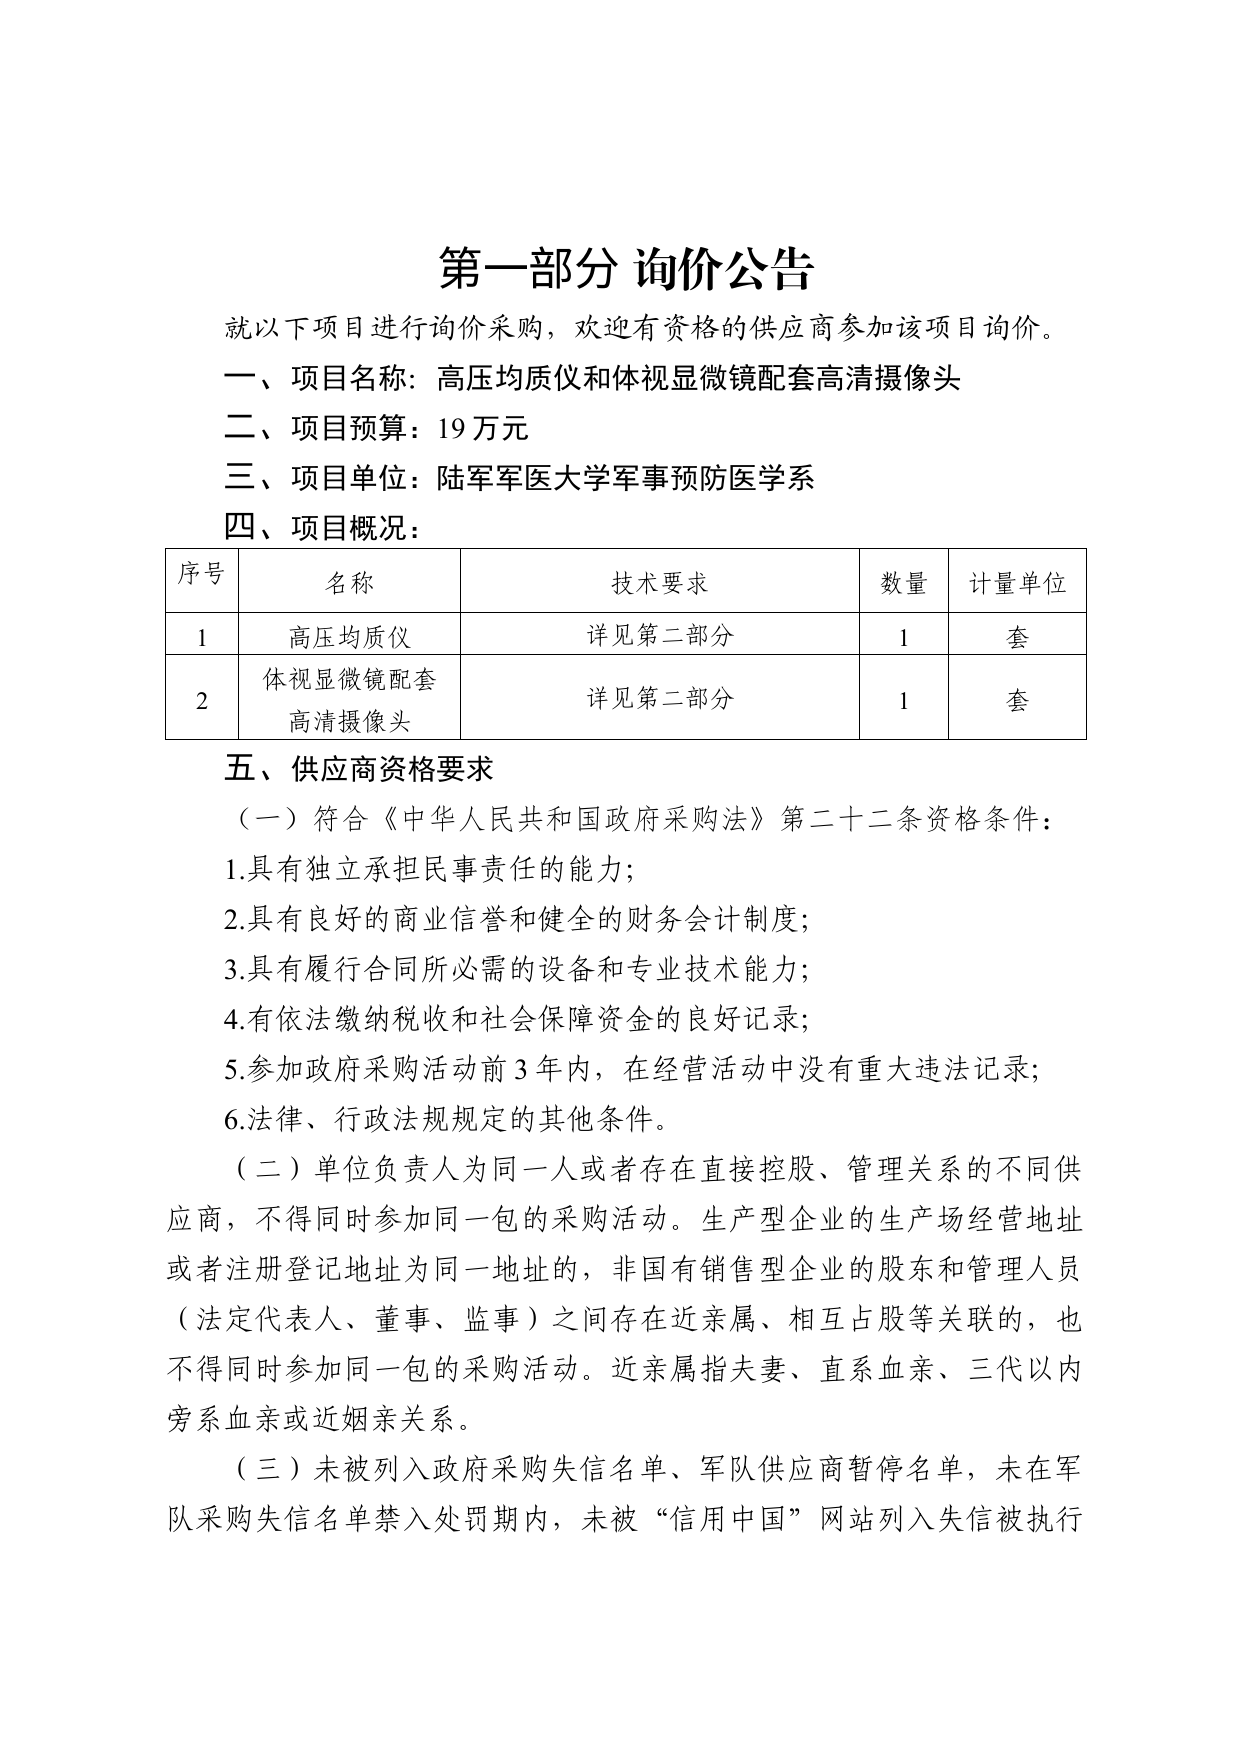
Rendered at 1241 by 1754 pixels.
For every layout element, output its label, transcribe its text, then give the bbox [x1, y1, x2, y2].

text （一）符合《中华人民共和国政府采购法》第二十二条资格条件： [165, 790, 1087, 840]
text 2.具有良好的商业信誉和健全的财务会计制度； [165, 890, 1087, 940]
list 供应商资格要求 [165, 740, 1087, 790]
table_header 技术要求 [461, 549, 859, 612]
table_header 名称 [239, 549, 460, 612]
table_header 序号 [166, 549, 238, 612]
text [165, 1440, 1087, 1540]
list 项目概况： [165, 498, 1087, 548]
text 5.参加政府采购活动前3年内，在经营活动中没有重大违法记录； [165, 1040, 1087, 1090]
table_header 数量 [860, 549, 948, 612]
table_cell 高压均质仪 [239, 613, 460, 654]
table_cell 套 [949, 613, 1086, 654]
table_cell 2 [166, 655, 238, 739]
table_cell 1 [166, 613, 238, 654]
list 项目名称：高压均质仪和体视显微镜配套高清摄像头 [165, 348, 1087, 398]
text 4.有依法缴纳税收和社会保障资金的良好记录； [165, 990, 1087, 1040]
text 就以下项目进行询价采购，欢迎有资格的供应商参加该项目询价。 [165, 298, 1087, 348]
text 1.具有独立承担民事责任的能力； [165, 840, 1087, 890]
text 6.法律、行政法规规定的其他条件。 [165, 1090, 1087, 1140]
table_header 计量单位 [949, 549, 1086, 612]
list 项目单位：陆军军医大学军事预防医学系 [165, 448, 1087, 498]
table_cell 详见第二部分 [461, 613, 859, 654]
list 项目预算：19万元 [165, 398, 1087, 448]
text （二）单位负责人为同一人或者存在直接控股、管理关系的不同供应商，不得同时参加同一包的采购活动。生产型企业的生产场经营地址或者注册登记地址为同一地址的，非国有销售型企业的股东和管理人员（法定代表人、董事、监事）之间存在近亲属、相互占股等关联的，也不得同时参加同一包的采购活动。近亲属指夫妻、直系血亲、三代以内旁系血亲或近姻亲关系。 [165, 1140, 1087, 1440]
table_cell 套 [949, 655, 1086, 739]
table_cell 1 [860, 613, 948, 654]
table_cell 1 [860, 655, 948, 739]
table_cell 体视显微镜配套高清摄像头 [239, 655, 460, 739]
list 询价公告 [165, 243, 1087, 298]
text 3.具有履行合同所必需的设备和专业技术能力； [165, 940, 1087, 990]
table_cell 详见第二部分 [461, 655, 859, 739]
